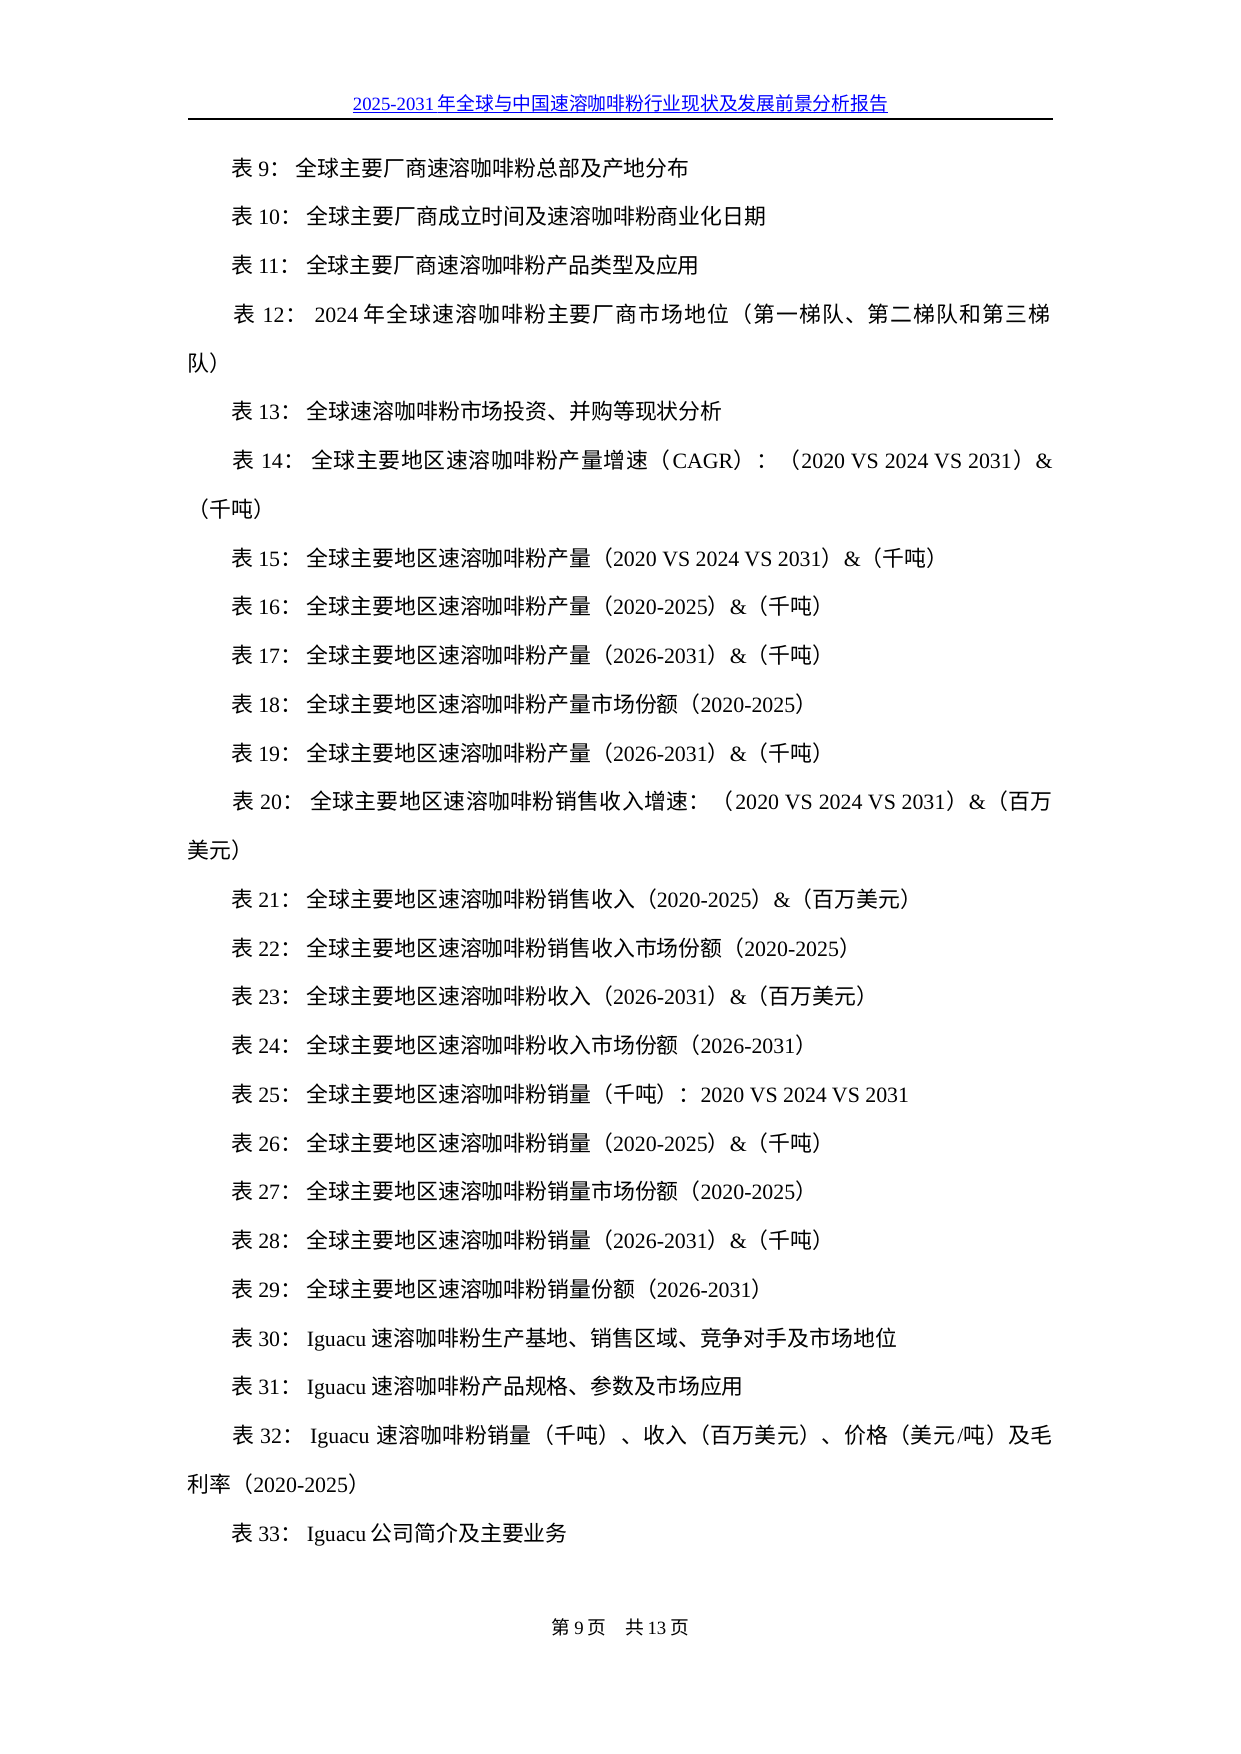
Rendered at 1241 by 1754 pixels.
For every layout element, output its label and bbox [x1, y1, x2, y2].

text [187, 150, 1053, 1548]
